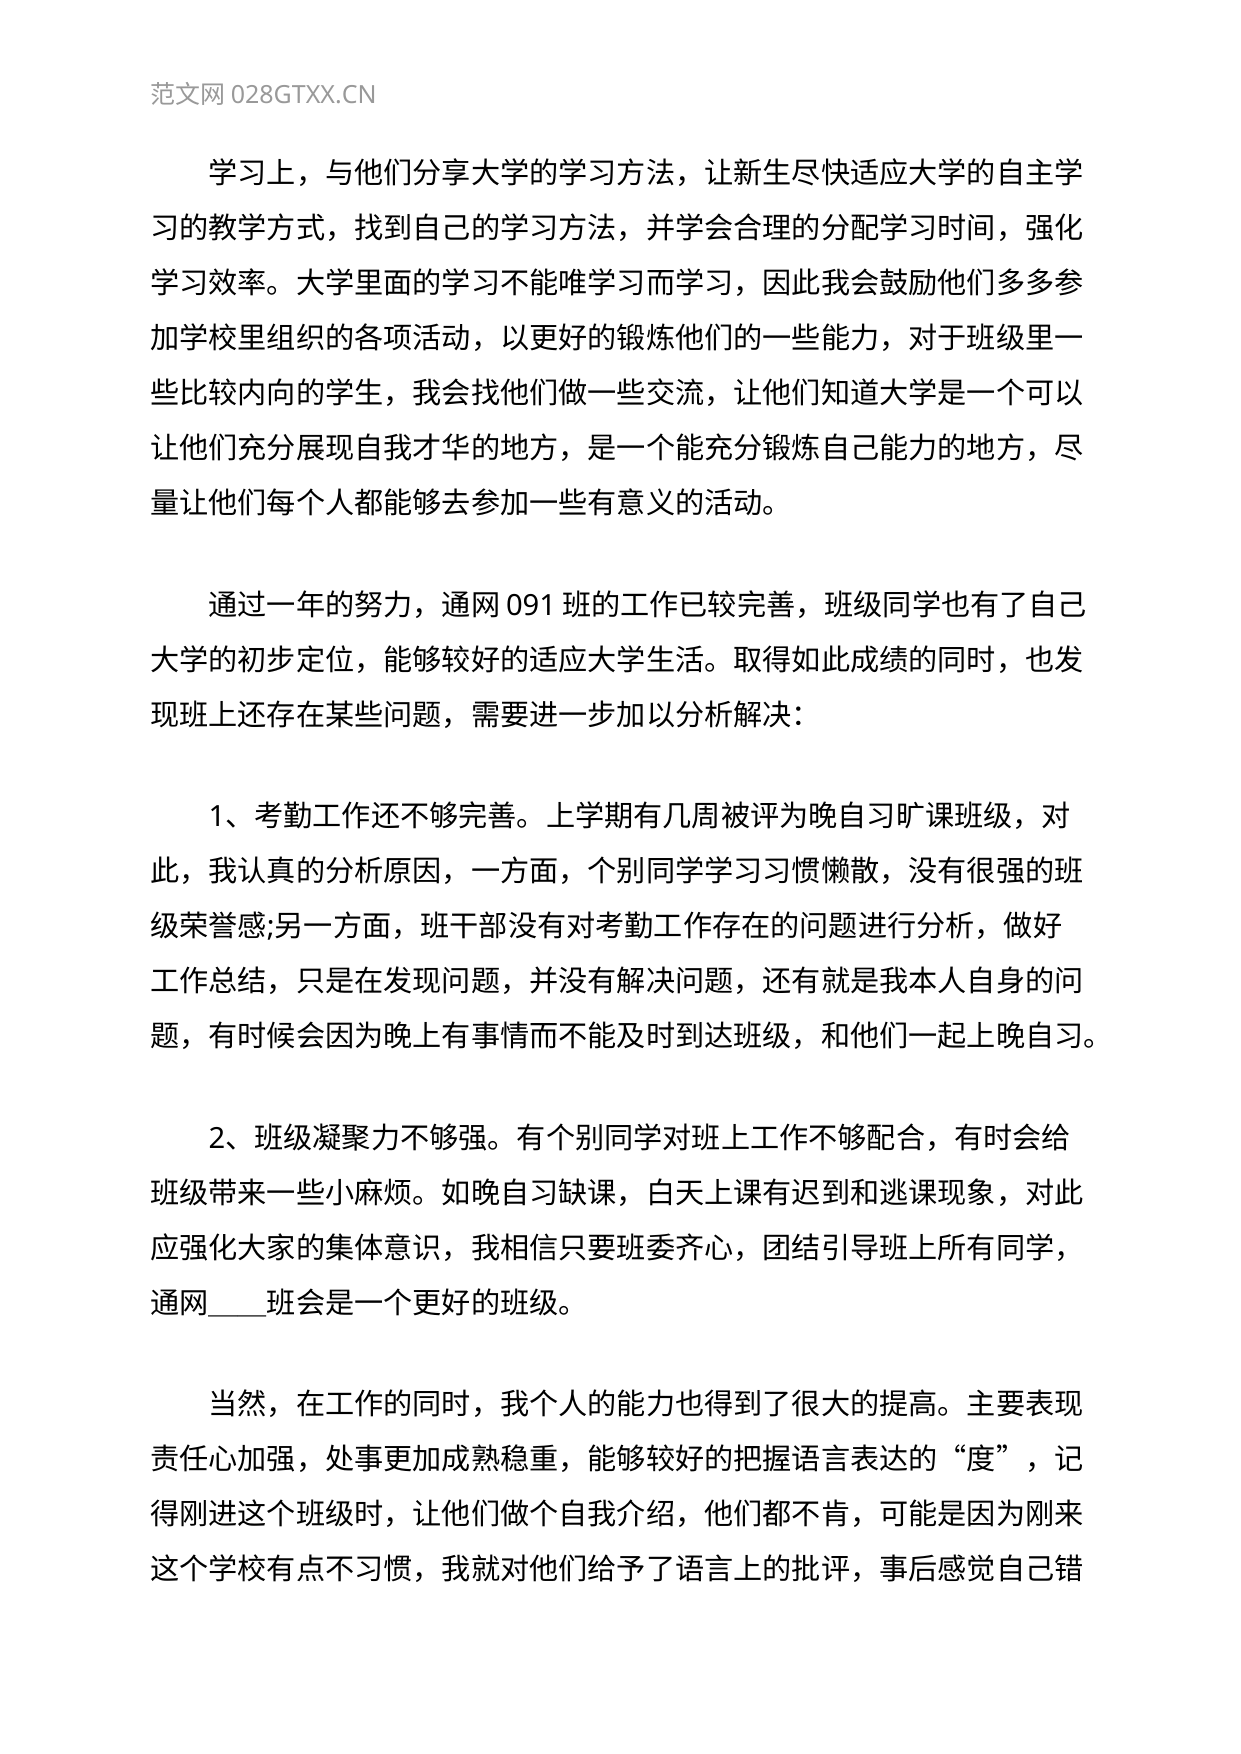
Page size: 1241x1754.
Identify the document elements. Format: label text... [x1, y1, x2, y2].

text 学习上，与他们分享大学的学习方法，让新生尽快适应大学的自主学习的教学方式，找到自己的学习方法，并学会合理的分配学习时间，强化学习效率。大学里面的学习不能唯学习而学习，因此我会鼓励他们多多参加学校里组织的各项活动，以更好的锻炼他们的一些能力，对于班级里一些比较内向的学生，我会找他们做一些交流，让他们知道大学是一个可以让他们充分展现自我才华的地方，是一个能充分锻炼自己能力的地方，尽量让他们每个人都能够去参加一些有意义的活动。 [150, 150, 1090, 522]
text 2、班级凝聚力不够强。有个别同学对班上工作不够配合，有时会给班级带来一些小麻烦。如晚自习缺课，白天上课有迟到和逃课现象，对此应强化大家的集体意识，我相信只要班委齐心，团结引导班上所有同学，通网＿＿班会是一个更好的班级。 [150, 1114, 1090, 1321]
text 1、考勤工作还不够完善。上学期有几周被评为晚自习旷课班级，对此，我认真的分析原因，一方面，个别同学学习习惯懒散，没有很强的班级荣誉感;另一方面，班干部没有对考勤工作存在的问题进行分析，做好工作总结，只是在发现问题，并没有解决问题，还有就是我本人自身的问题，有时候会因为晚上有事情而不能及时到达班级，和他们一起上晚自习。 [150, 793, 1090, 1055]
text 通过一年的努力，通网091班的工作已较完善，班级同学也有了自己大学的初步定位，能够较好的适应大学生活。取得如此成绩的同时，也发现班上还存在某些问题，需要进一步加以分析解决： [150, 581, 1090, 733]
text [150, 1381, 1090, 1588]
